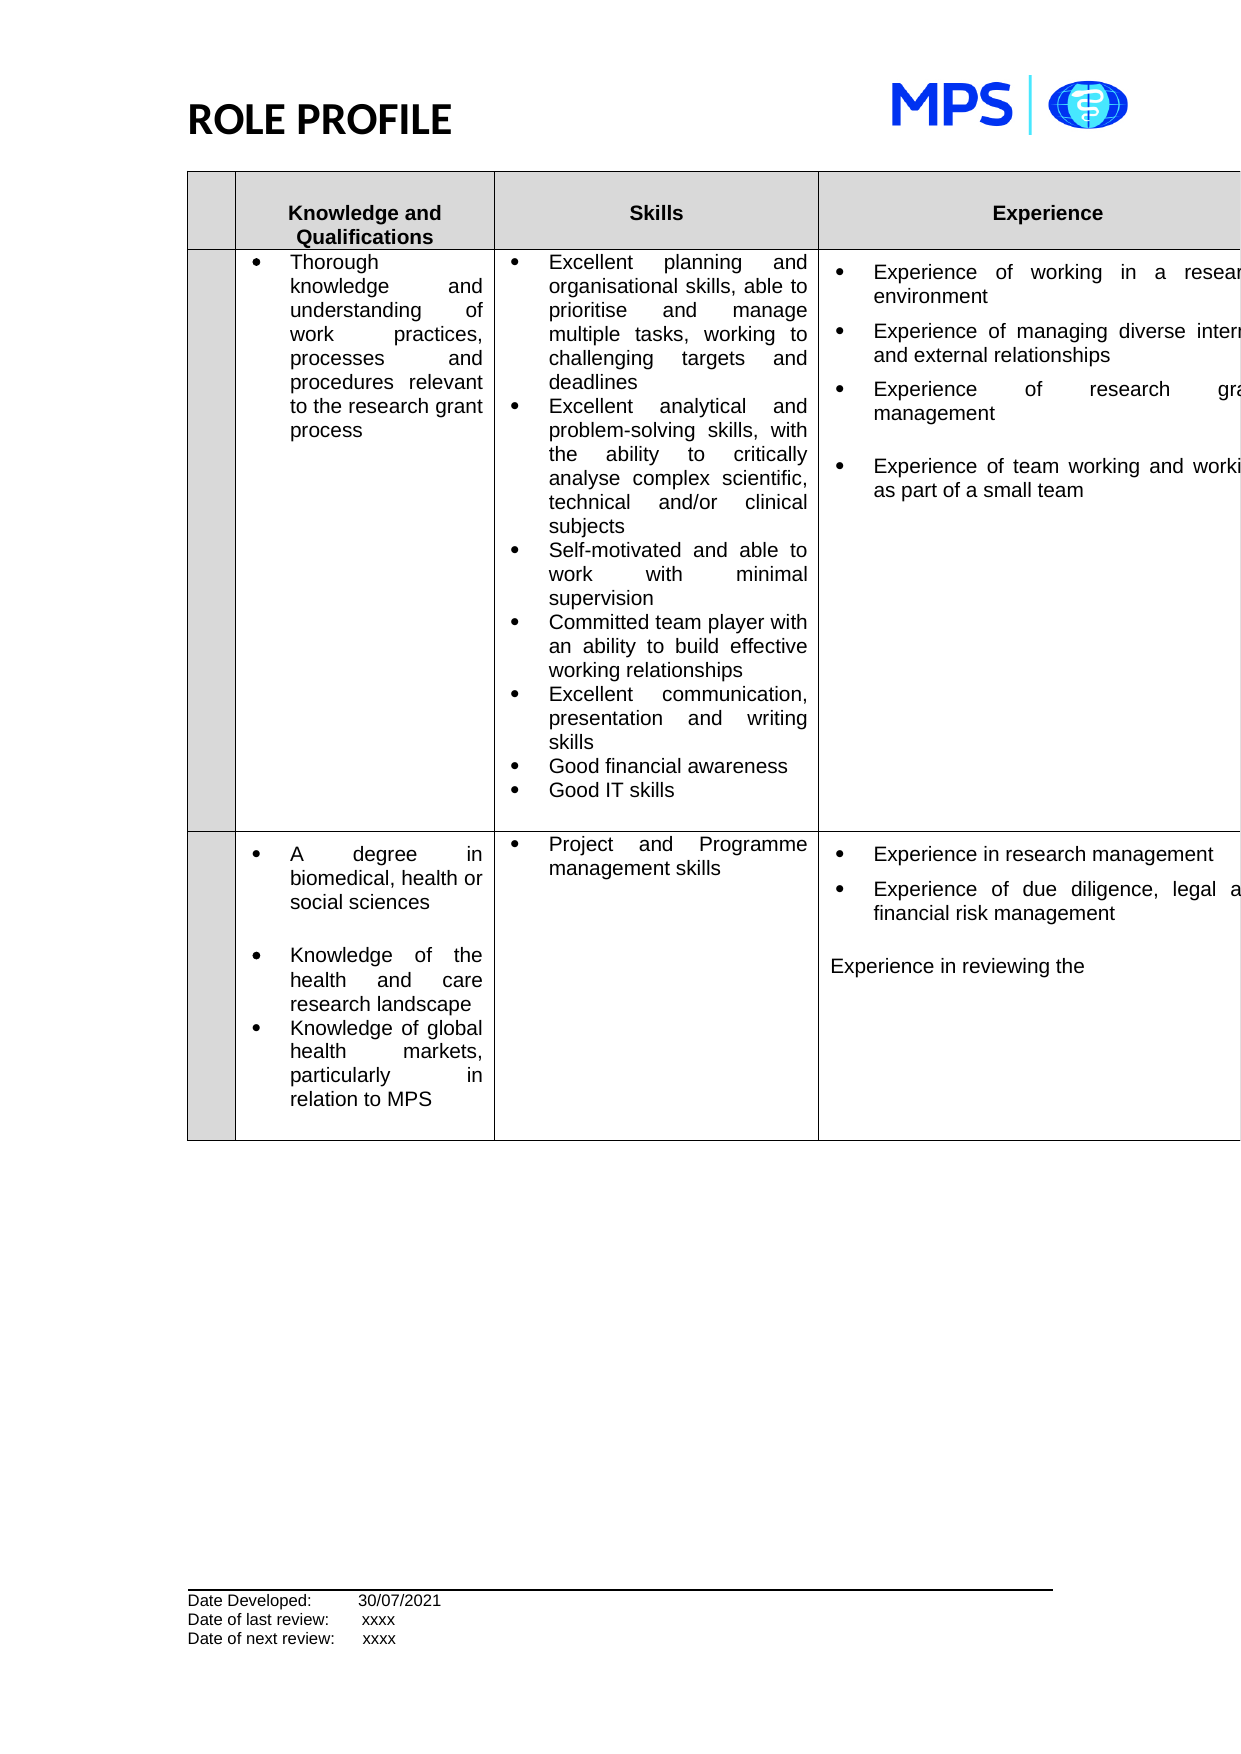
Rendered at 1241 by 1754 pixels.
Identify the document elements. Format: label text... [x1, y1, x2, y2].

table_cell Experience of working in a research environment Experience of managing diverse internal and external relationships Experience of research grant management Experience of team working and working as part of a small team [819, 250, 1240, 831]
table_cell Desirable [188, 832, 235, 1140]
table_header [188, 172, 235, 249]
table_header Knowledge and Qualifications [236, 172, 494, 249]
table_cell A degree in biomedical, health or social sciences Knowledge of the health and care research landscape Knowledge of global health markets, particularly in relation to MPS [236, 832, 494, 1140]
table_cell Essential [188, 250, 235, 831]
picture [892, 75, 1128, 135]
table_cell Excellent planning and organisational skills, able to prioritise and manage multiple tasks, working to challenging targets and deadlines Excellent analytical and problem-solving skills, with the ability to critically analyse complex scientific, technical and/or clinical subjects Self-motivated and able to work with minimal supervision Committed team player with an ability to build effective working relationships Excellent communication, presentation and writing skills Good financial awareness Good IT skills [495, 250, 818, 831]
table_header Experience [819, 172, 1240, 249]
table_cell Project and Programme management skills [495, 832, 818, 1140]
table_header Skills [495, 172, 818, 249]
table_cell Experience in research management Experience of due diligence, legal and financial risk management Experience in reviewing the [819, 832, 1240, 1140]
table_cell Thorough knowledge and understanding of work practices, processes and procedures relevant to the research grant process [236, 250, 494, 831]
